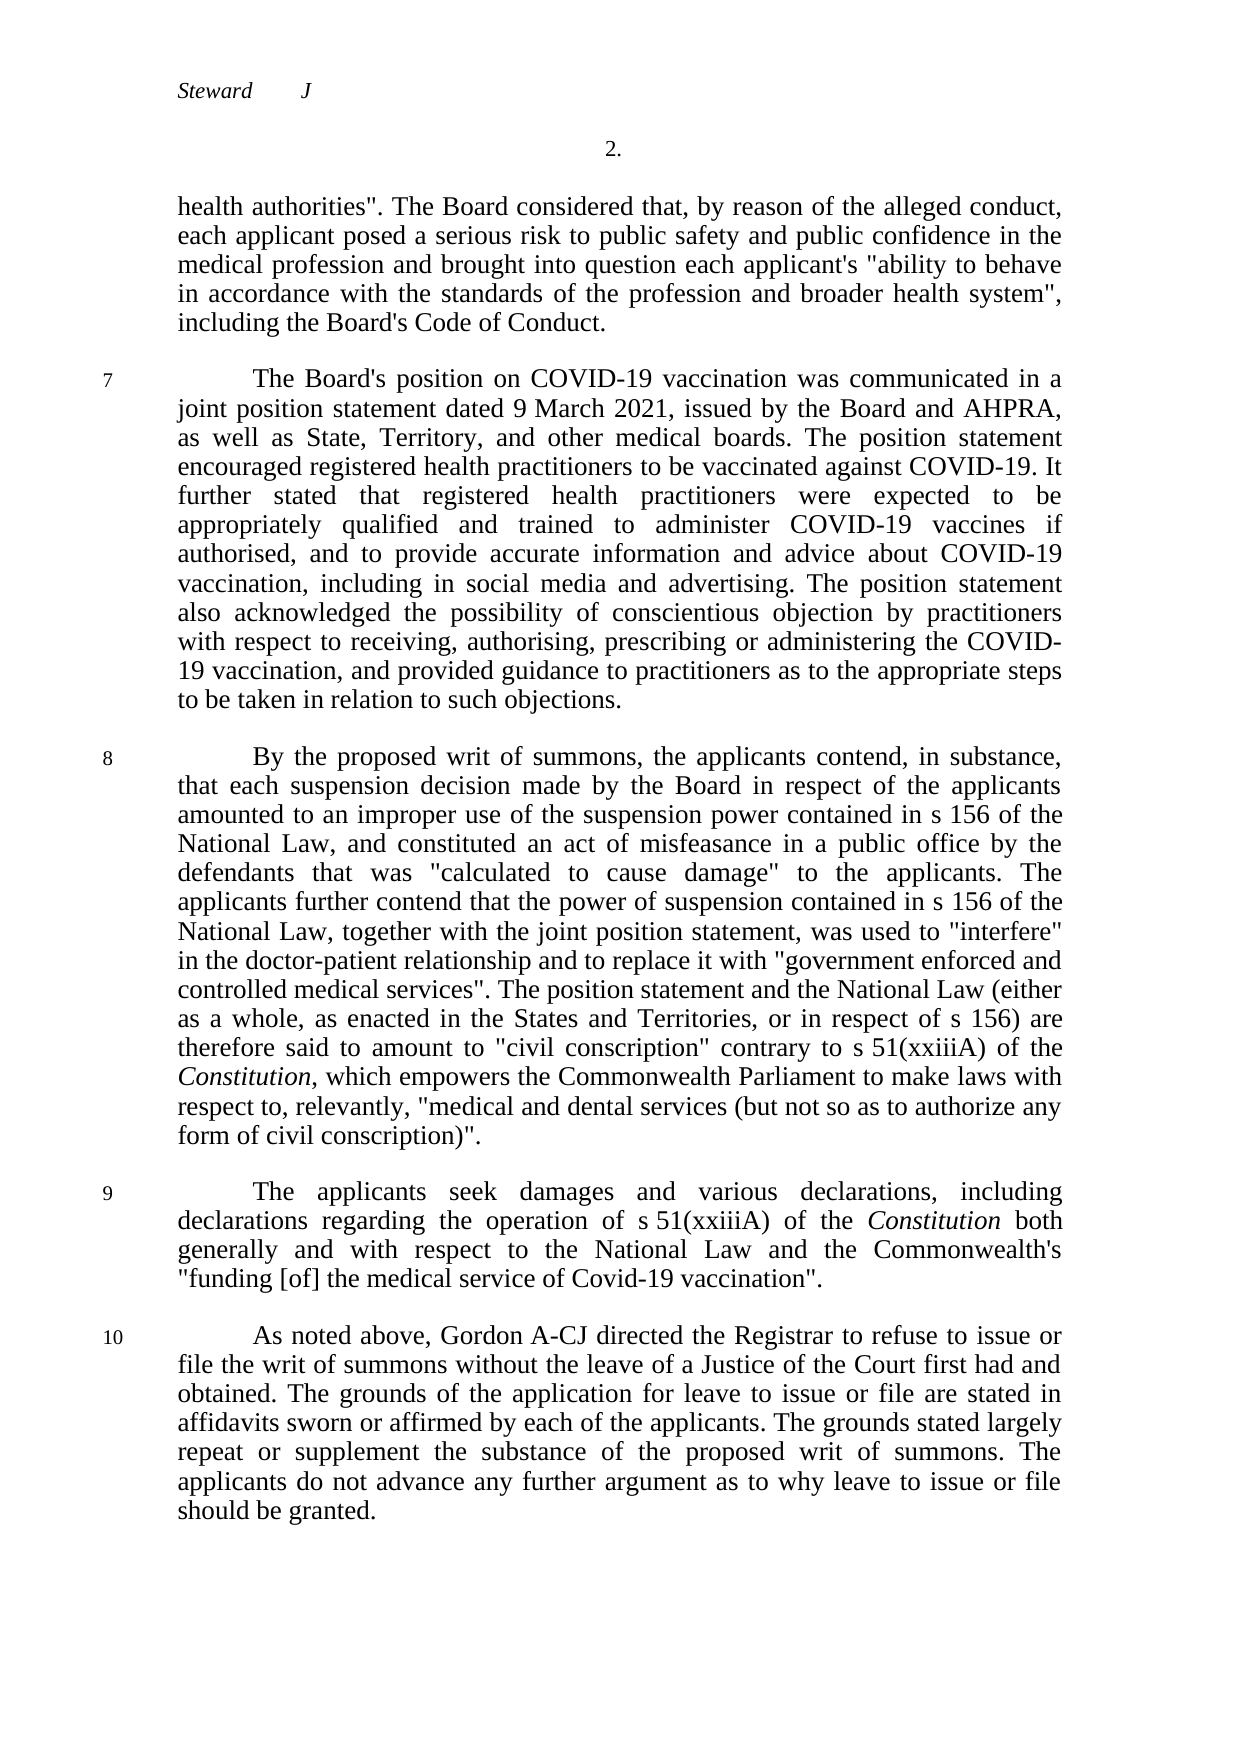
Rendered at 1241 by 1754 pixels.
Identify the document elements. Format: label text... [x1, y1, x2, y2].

list As noted above, Gordon A-CJ directed the Registrar to refuse to issue or file the writ of summons without the leave of a Justice of the Court first had and obtained. The grounds of the application for leave to issue or file are stated in affidavits sworn or affirmed by each of the applicants. The grounds stated largely repeat or supplement the substance of the proposed writ of summons. The applicants do not advance any further argument as to why leave to issue or file should be granted. [102, 1321, 1063, 1525]
list By the proposed writ of summons, the applicants contend, in substance, that each suspension decision made by the Board in respect of the applicants amounted to an improper use of the suspension power contained in s 156 of the National Law, and constituted an act of misfeasance in a public office by the defendants that was "calculated to cause damage" to the applicants. The applicants further contend that the power of suspension contained in s 156 of the National Law, together with the joint position statement, was used to "interfere" in the doctor-patient relationship and to replace it with "government enforced and controlled medical services". The position statement and the National Law (either as a whole, as enacted in the States and Territories, or in respect of s 156) are therefore said to amount to "civil conscription" contrary to s 51(xxiiiA) of the Constitution, which empowers the Commonwealth Parliament to make laws with respect to, relevantly, "medical and dental services (but not so as to authorize any form of civil conscription)". [102, 742, 1063, 1150]
list The applicants seek damages and various declarations, including declarations regarding the operation of s 51(xxiiiA) of the Constitution both generally and with respect to the National Law and the Commonwealth's "funding [of] the medical service of Covid-19 vaccination". [102, 1177, 1063, 1294]
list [102, 192, 1063, 337]
list The Board's position on COVID-19 vaccination was communicated in a joint position statement dated 9 March 2021, issued by the Board and AHPRA, as well as State, Territory, and other medical boards. The position statement encouraged registered health practitioners to be vaccinated against COVID-19. It further stated that registered health practitioners were expected to be appropriately qualified and trained to administer COVID-19 vaccines if authorised, and to provide accurate information and advice about COVID-19 vaccination, including in social media and advertising. The position statement also acknowledged the possibility of conscientious objection by practitioners with respect to receiving, authorising, prescribing or administering the COVID-19 vaccination, and provided guidance to practitioners as to the appropriate steps to be taken in relation to such objections. [102, 364, 1063, 714]
